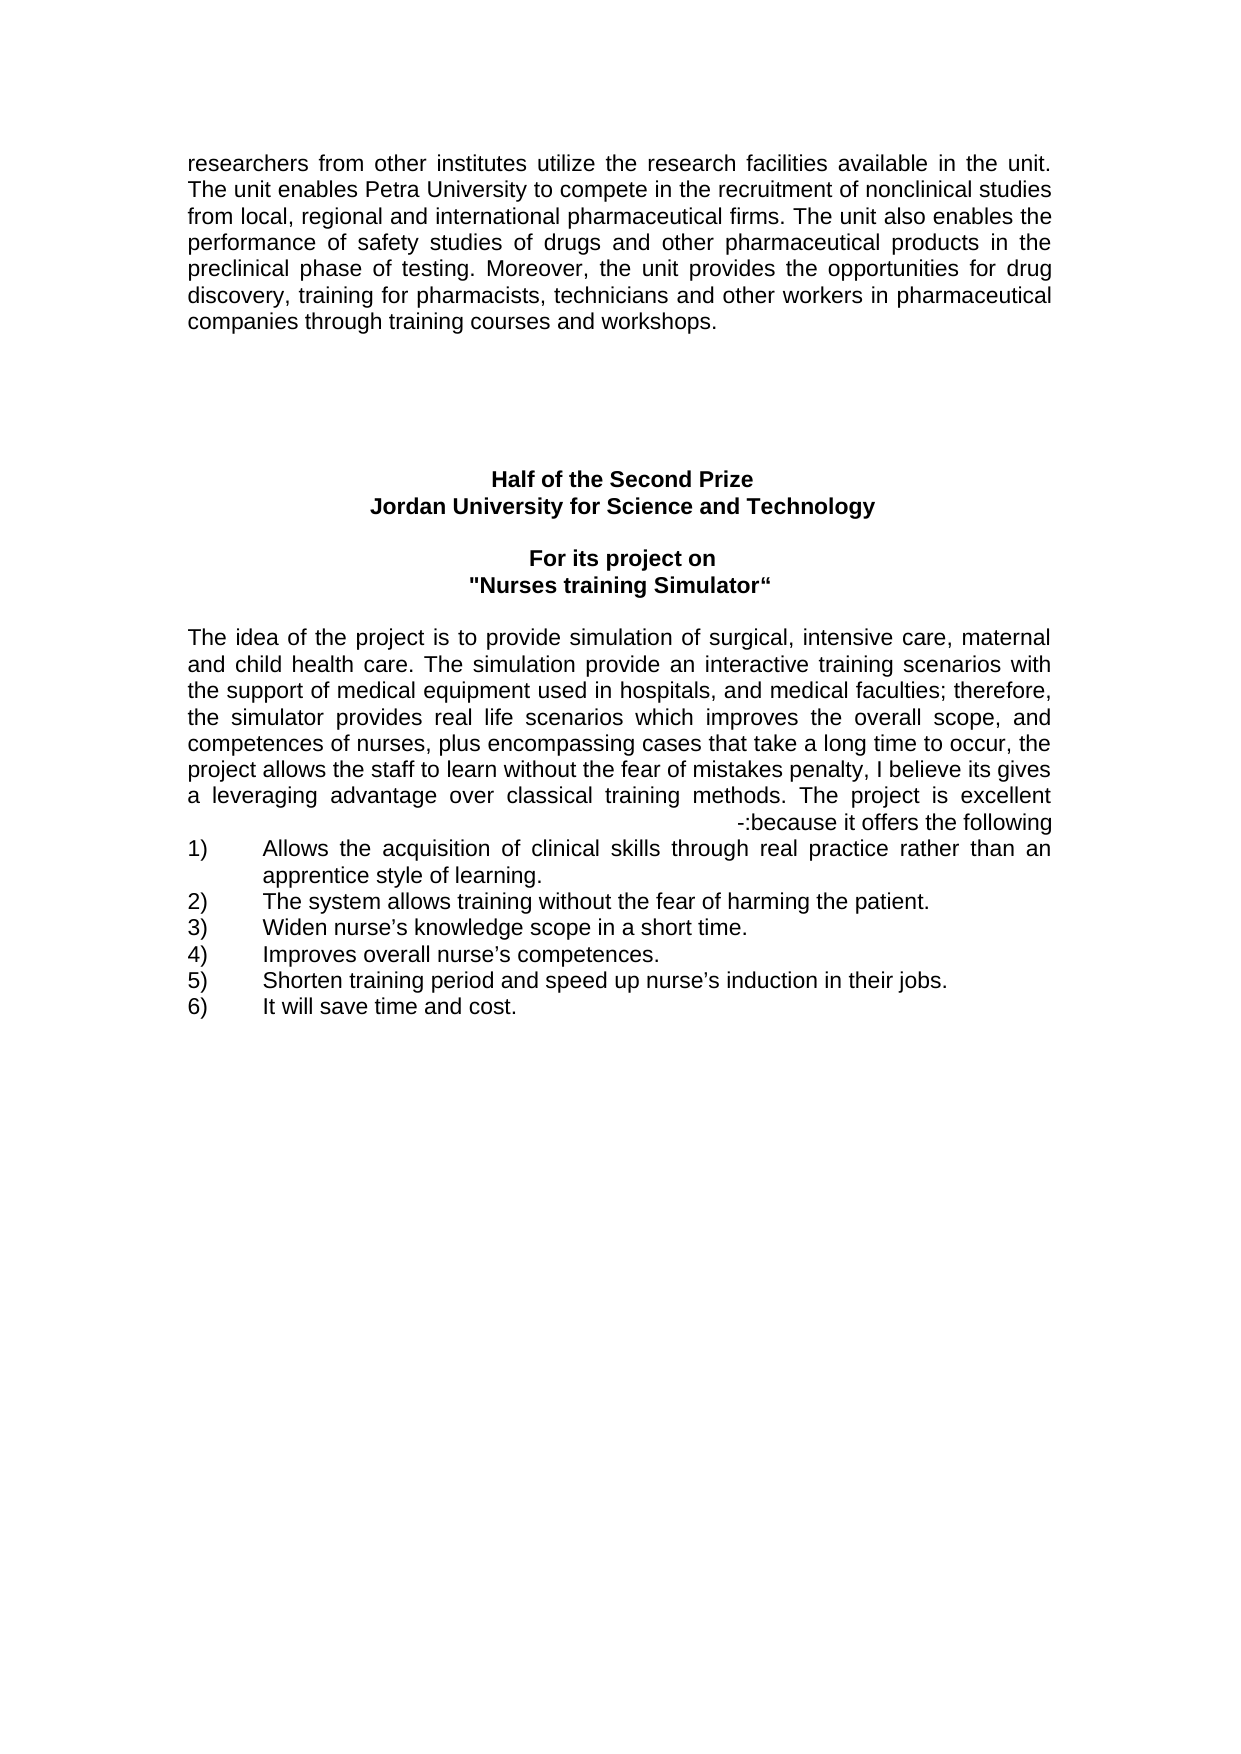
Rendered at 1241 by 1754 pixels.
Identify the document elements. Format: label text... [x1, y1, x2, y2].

text Half of the Second Prize [192, 466, 1053, 493]
list Shorten training period and speed up nurse’s induction in their jobs. [187, 967, 1053, 993]
list Allows the acquisition of clinical skills through real practice rather than an apprentice style of learning. [187, 835, 1053, 888]
list It will save time and cost. [187, 993, 1053, 1020]
list The system allows training without the fear of harming the patient. [187, 888, 1053, 914]
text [187, 150, 1053, 334]
text The idea of the project is to provide simulation of surgical, intensive care, maternal and child health care. The simulation provide an interactive training scenarios with the support of medical equipment used in hospitals, and medical faculties; therefore, the simulator provides real life scenarios which improves the overall scope, and competences of nurses, plus encompassing cases that take a long time to occur, the project allows the staff to learn without the fear of mistakes penalty, I believe its gives a leveraging advantage over classical training methods. The project is excellent because it offers the following:- [187, 624, 1053, 835]
text For its project on [192, 545, 1053, 572]
list Widen nurse’s knowledge scope in a short time. [187, 914, 1053, 941]
text “Nurses training Simulator" [187, 572, 1053, 598]
text Jordan University for Science and Technology [192, 493, 1053, 519]
list Improves overall nurse’s competences. [187, 941, 1053, 967]
